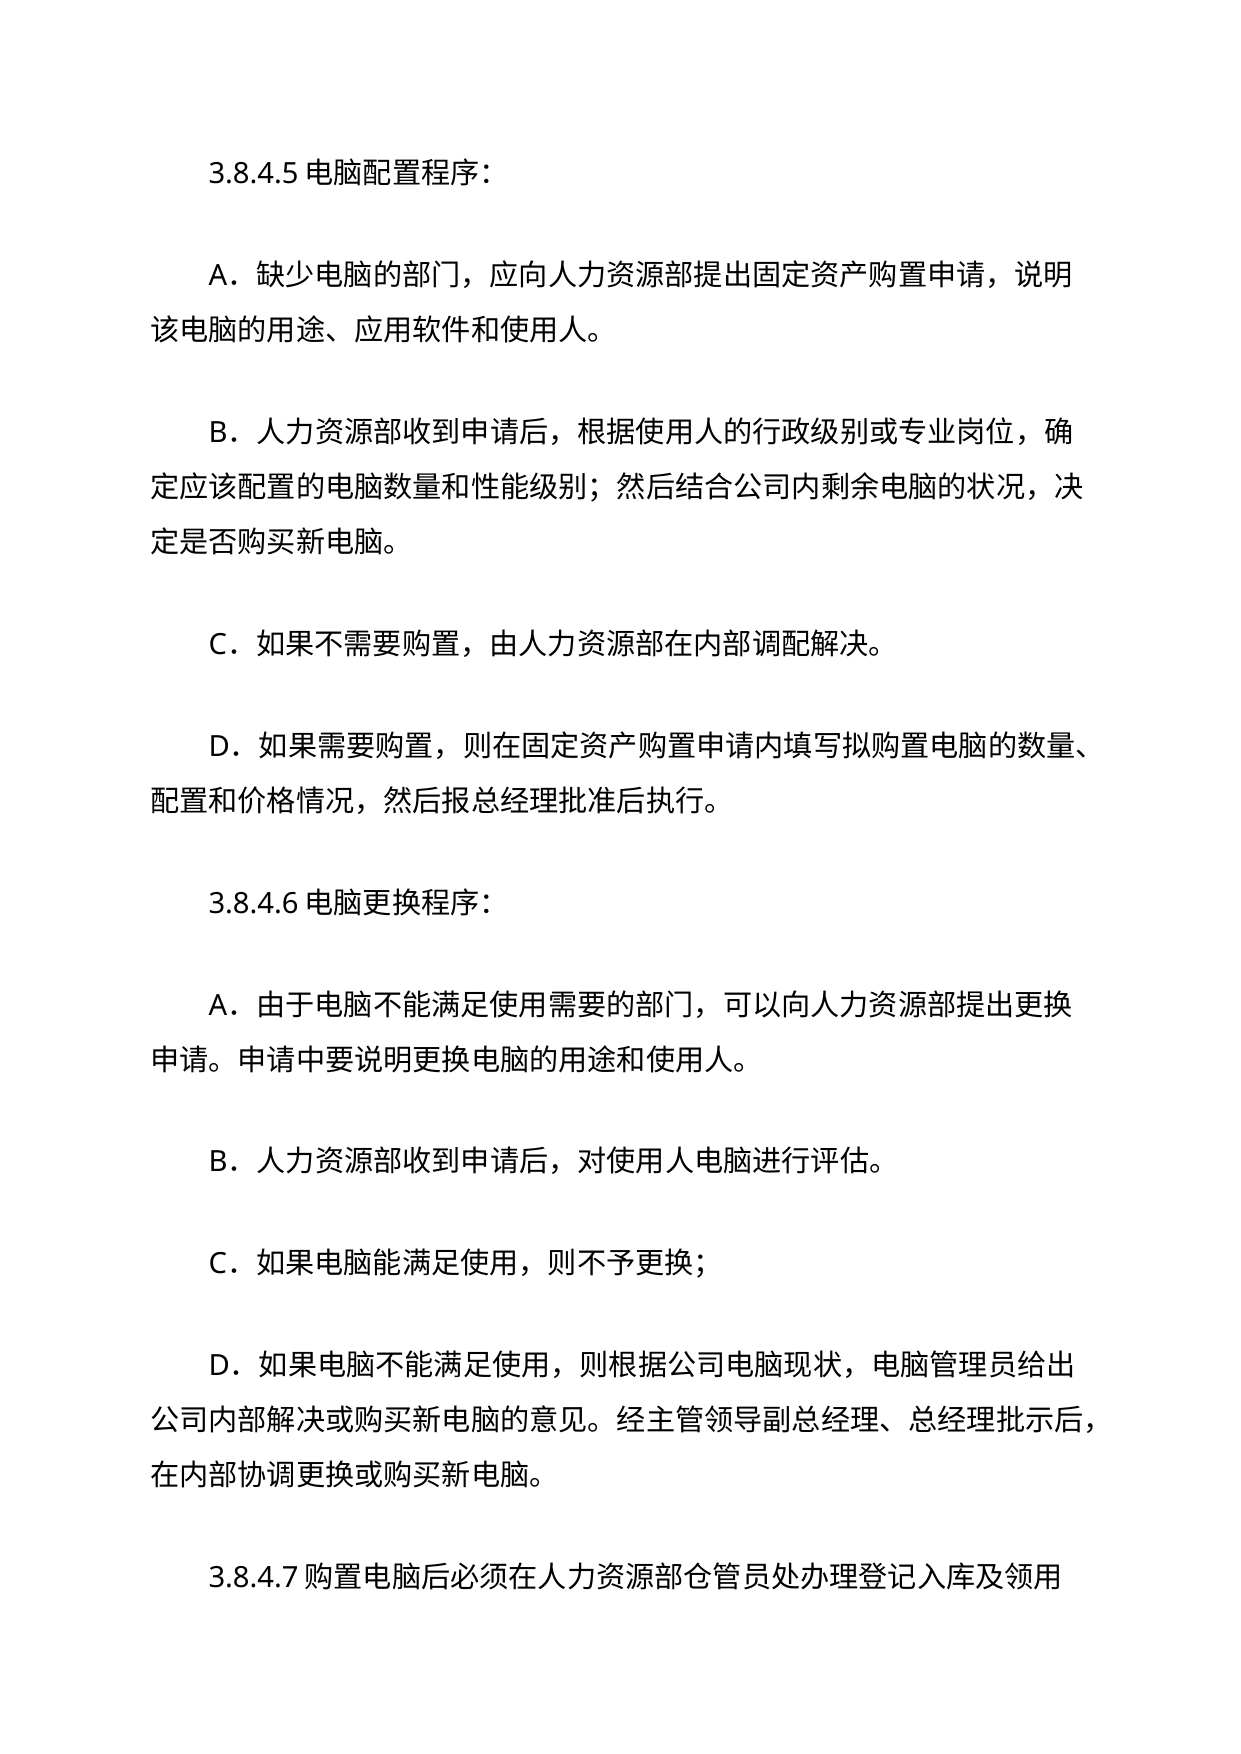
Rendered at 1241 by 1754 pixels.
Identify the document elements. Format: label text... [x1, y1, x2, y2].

text A．缺少电脑的部门，应向人力资源部提出固定资产购置申请，说明该电脑的用途、应用软件和使用人。 [150, 252, 1090, 349]
text B．人力资源部收到申请后，对使用人电脑进行评估。 [150, 1138, 1090, 1180]
text A．由于电脑不能满足使用需要的部门，可以向人力资源部提出更换申请。申请中要说明更换电脑的用途和使用人。 [150, 981, 1090, 1078]
text D．如果电脑不能满足使用，则根据公司电脑现状，电脑管理员给出公司内部解决或购买新电脑的意见。经主管领导副总经理、总经理批示后，在内部协调更换或购买新电脑。 [150, 1342, 1090, 1494]
text B．人力资源部收到申请后，根据使用人的行政级别或专业岗位，确定应该配置的电脑数量和性能级别；然后结合公司内剩余电脑的状况，决定是否购买新电脑。 [150, 409, 1090, 561]
text 3.8.4.6电脑更换程序： [150, 879, 1090, 922]
text 3.8.4.5电脑配置程序： [150, 150, 1090, 192]
text C．如果不需要购置，由人力资源部在内部调配解决。 [150, 620, 1090, 663]
text C．如果电脑能满足使用，则不予更换； [150, 1240, 1090, 1282]
text D．如果需要购置，则在固定资产购置申请内填写拟购置电脑的数量、配置和价格情况，然后报总经理批准后执行。 [150, 722, 1090, 820]
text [150, 1553, 1090, 1596]
